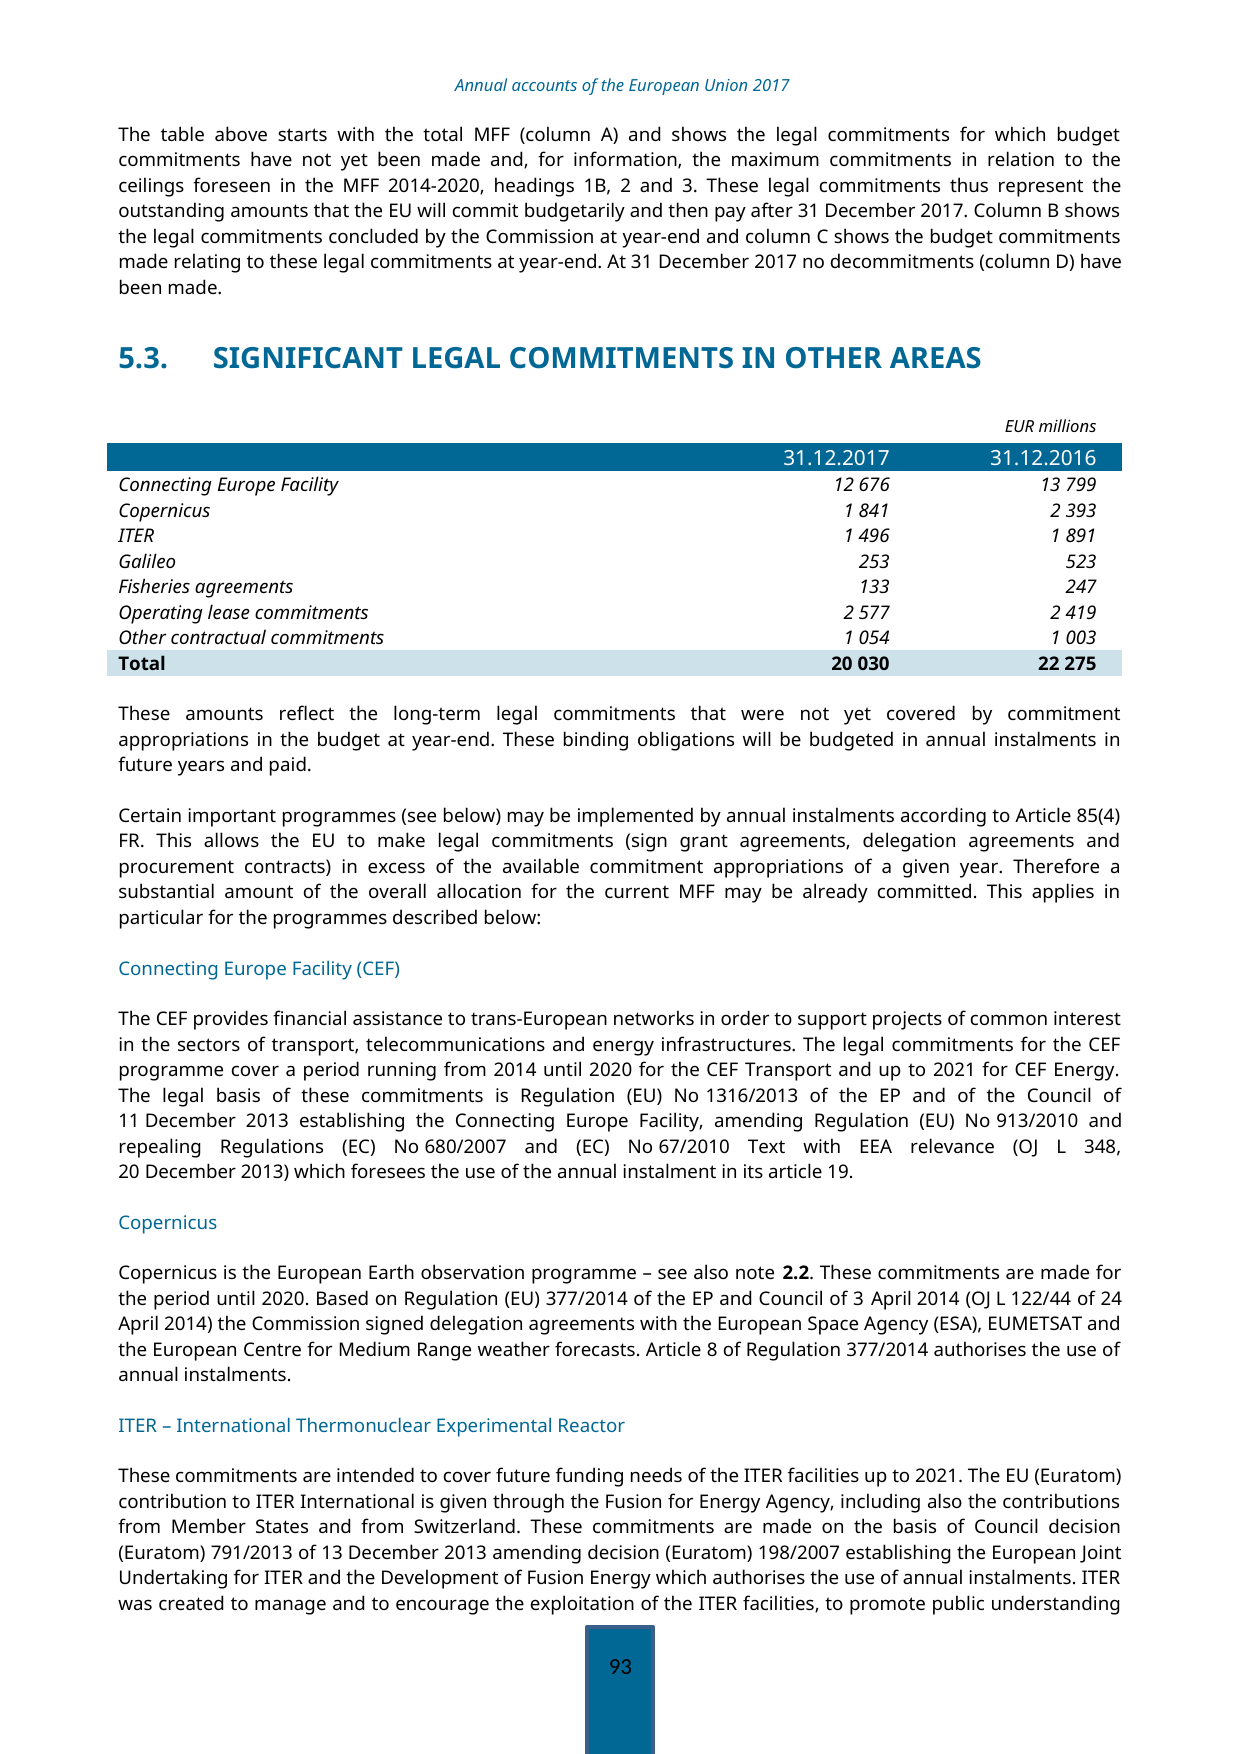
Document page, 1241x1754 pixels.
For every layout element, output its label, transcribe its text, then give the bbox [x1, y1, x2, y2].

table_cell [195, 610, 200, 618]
text The table above starts with the total MFF (column A) and shows the legal commitments for which budget commitments have not yet been made and, for information, the maximum commitments in relation to the ceilings foreseen in the MFF 2014-2020, headings 1B, 2 and 3. These legal commitments thus represent the outstanding amounts that the EU will commit budgetarily and then pay after 31 December 2017. Column B shows the legal commitments concluded by the Commission at year-end and column C shows the budget commitments made relating to these legal commitments at year-end. At 31 December 2017 no decommitments (column D) have been made. [118, 121, 1122, 300]
text The CEF provides financial assistance to trans-European networks in order to support projects of common interest in the sectors of transport, telecommunications and energy infrastructures. The legal commitments for the CEF programme cover a period running from 2014 until 2020 for the CEF Transport and up to 2021 for CEF Energy. The legal basis of these commitments is Regulation (EU) No 1316/2013 of the EP and of the Council of 11 December 2013 establishing the Connecting Europe Facility, amending Regulation (EU) No 913/2010 and repealing Regulations (EC) No 680/2007 and (EC) No 67/2010 Text with EEA relevance (OJ L 348, 20 December 2013) which foresees the use of the annual instalment in its article 19. [118, 1005, 1122, 1184]
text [118, 1463, 1122, 1616]
text SIGNIFICANT LEGAL COMMITMENTS IN OTHER AREAS [118, 337, 1122, 377]
text Copernicus is the European Earth observation programme – see also note 2.2. These commitments are made for the period until 2020. Based on Regulation (EU) 377/2014 of the EP and Council of 3 April 2014 (OJ L 122/44 of 24 April 2014) the Commission signed delegation agreements with the European Space Agency (ESA), EUMETSAT and the European Centre for Medium Range weather forecasts. Article 8 of Regulation 377/2014 authorises the use of annual instalments. [118, 1259, 1122, 1387]
text These amounts reflect the long-term legal commitments that were not yet covered by commitment appropriations in the budget at year-end. These binding obligations will be budgeted in annual instalments in future years and paid. [118, 701, 1122, 777]
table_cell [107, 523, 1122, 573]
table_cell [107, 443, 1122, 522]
text ITER – International Thermonuclear Experimental Reactor [118, 1412, 1122, 1438]
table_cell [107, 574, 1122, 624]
text Certain important programmes (see below) may be implemented by annual instalments according to Article 85(4) FR. This allows the EU to make legal commitments (sign grant agreements, delegation agreements and procurement contracts) in excess of the available commitment appropriations of a given year. Therefore a substantial amount of the overall allocation for the current MFF may be already committed. This applies in particular for the programmes described below: [118, 802, 1122, 930]
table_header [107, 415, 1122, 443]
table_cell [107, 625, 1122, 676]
text Connecting Europe Facility (CEF) [118, 955, 1122, 980]
text Copernicus [118, 1209, 1122, 1234]
